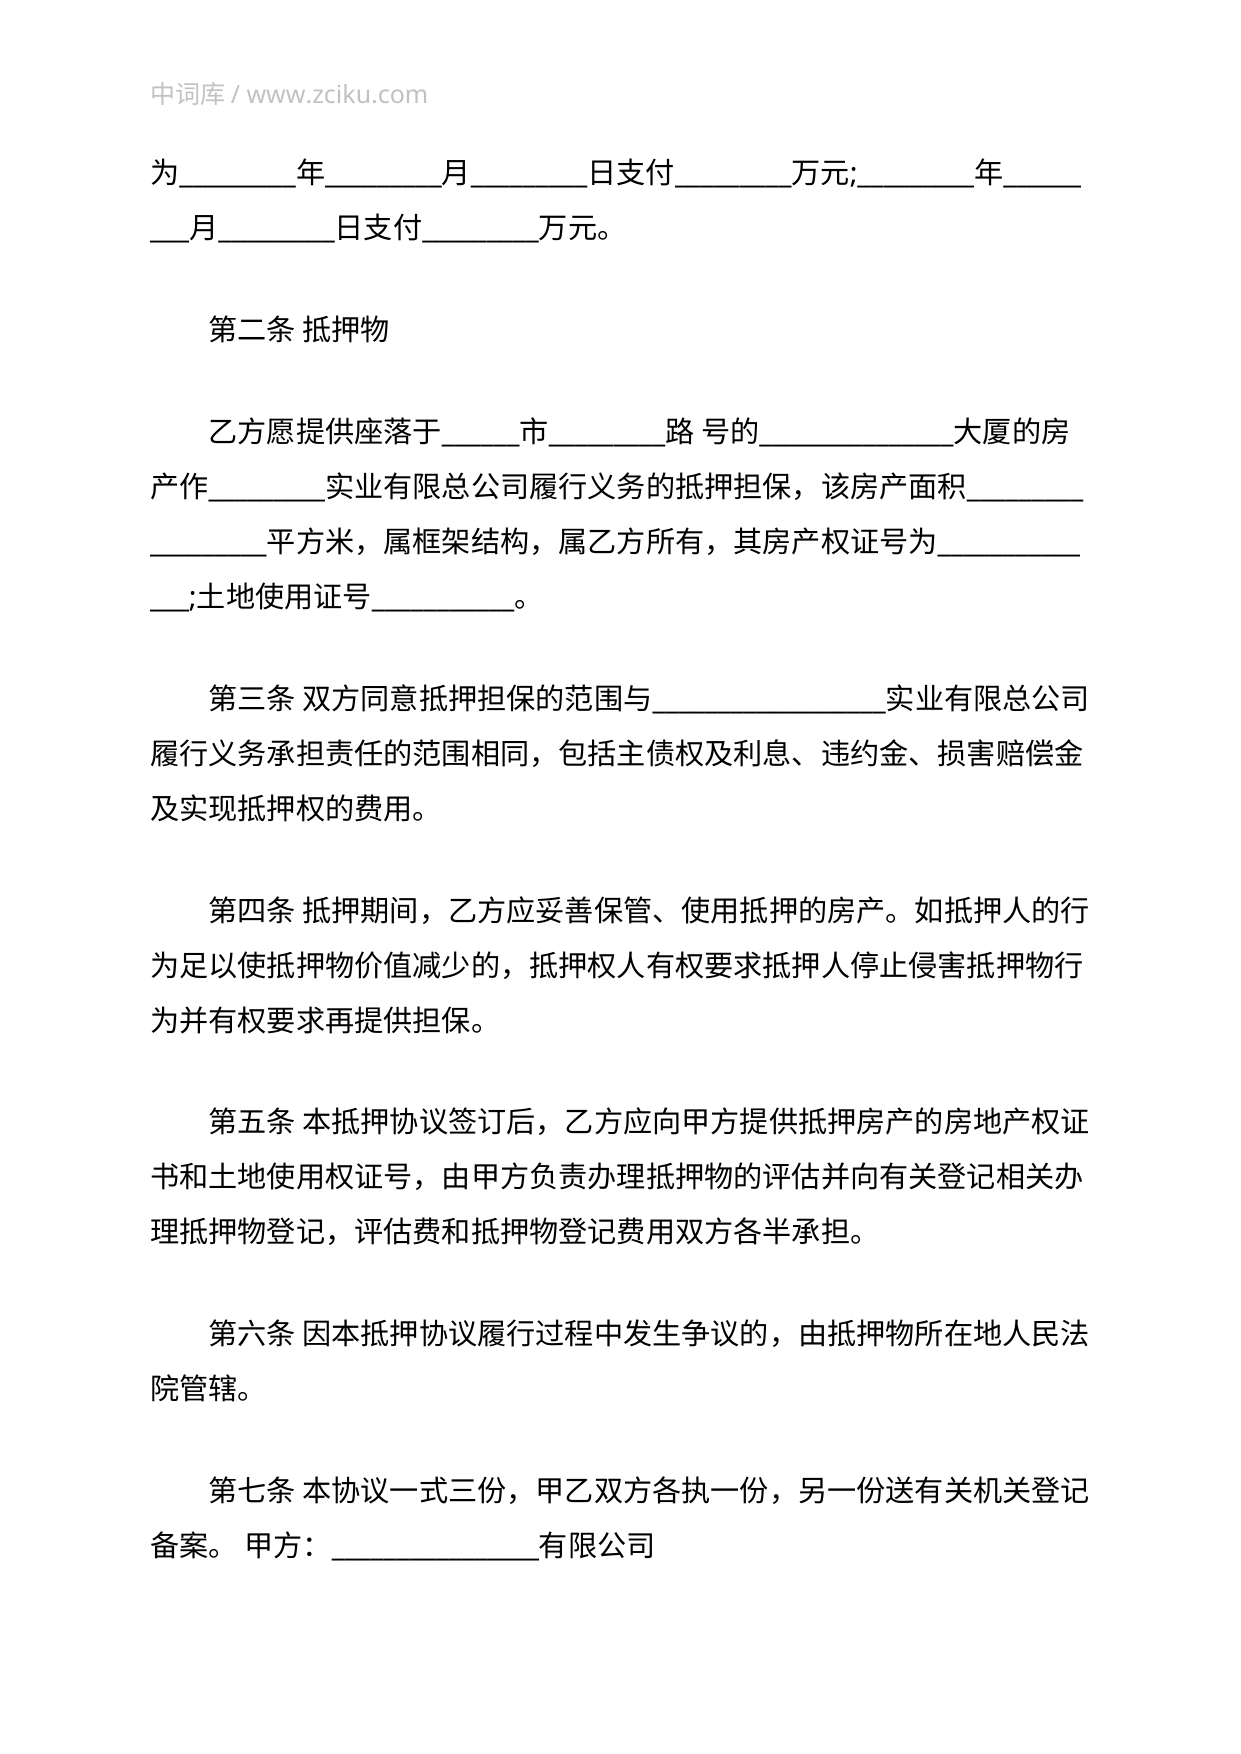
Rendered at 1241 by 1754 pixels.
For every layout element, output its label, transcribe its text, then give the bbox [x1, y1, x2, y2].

text 第七条 本协议一式三份，甲乙双方各执一份，另一份送有关机关登记备案。 甲方：________________有限公司 [150, 1467, 1090, 1564]
text 第五条 本抵押协议签订后，乙方应向甲方提供抵押房产的房地产权证书和土地使用权证号，由甲方负责办理抵押物的评估并向有关登记相关办理抵押物登记，评估费和抵押物登记费用双方各半承担。 [150, 1099, 1090, 1251]
text 第六条 因本抵押协议履行过程中发生争议的，由抵押物所在地人民法院管辖。 [150, 1311, 1090, 1408]
text 第三条 双方同意抵押担保的范围与__________________实业有限总公司履行义务承担责任的范围相同，包括主债权及利息、违约金、损害赔偿金及实现抵押权的费用。 [150, 676, 1090, 828]
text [150, 150, 1090, 247]
text 第二条 抵押物 [150, 307, 1090, 349]
text 第四条 抵押期间，乙方应妥善保管、使用抵押的房产。如抵押人的行为足以使抵押物价值减少的，抵押权人有权要求抵押人停止侵害抵押物行为并有权要求再提供担保。 [150, 887, 1090, 1039]
text 乙方愿提供座落于______市_________路 号的_______________大厦的房产作_________实业有限总公司履行义务的抵押担保，该房产面积__________________平方米，属框架结构，属乙方所有，其房产权证号为______________;土地使用证号___________。 [150, 409, 1090, 616]
